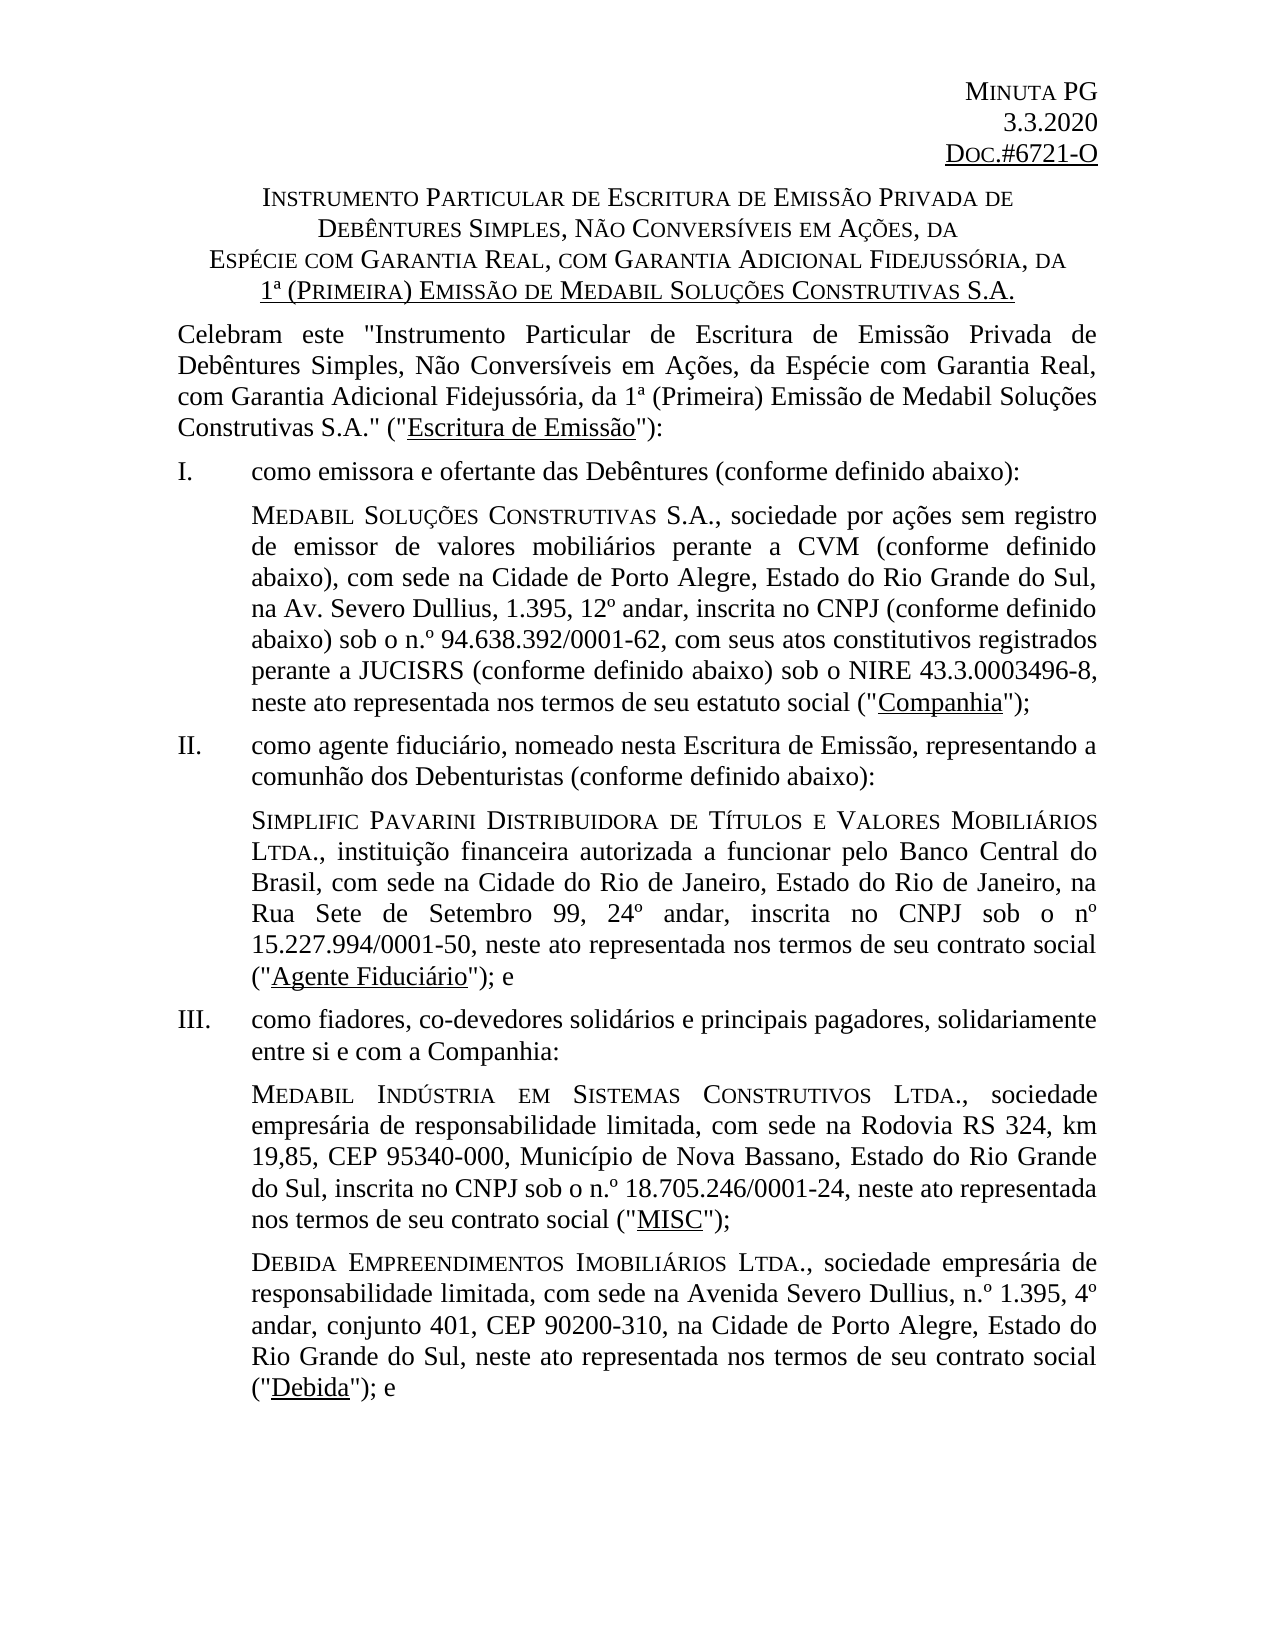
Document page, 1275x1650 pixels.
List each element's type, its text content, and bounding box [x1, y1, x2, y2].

list como emissora e ofertante das Debêntures (conforme definido abaixo): [177, 455, 1098, 486]
text Instrumento Particular de Escritura de Emissão Privada de Debêntures Simples, Não Conversíveis em Ações, da Espécie com Garantia Real, com Garantia Adicional Fidejussória, da 1ª (Primeira) Emissão de Medabil Soluções Construtivas S.A. [177, 181, 1098, 306]
text Simplific Pavarini Distribuidora de Títulos e Valores Mobiliários Ltda., instituição financeira autorizada a funcionar pelo Banco Central do Brasil, com sede na Cidade do Rio de Janeiro, Estado do Rio de Janeiro, na Rua Sete de Setembro 99, 24º andar, inscrita no CNPJ sob o nº 15.227.994/0001-50, neste ato representada nos termos de seu contrato social ("Agente Fiduciário"); e [251, 804, 1098, 991]
list como fiadores, co-devedores solidários e principais pagadores, solidariamente entre si e com a Companhia: [177, 1003, 1098, 1066]
text Debida Empreendimentos Imobiliários Ltda., sociedade empresária de responsabilidade limitada, com sede na Avenida Severo Dullius, n.º 1.395, 4º andar, conjunto 401, CEP 90200-310, na Cidade de Porto Alegre, Estado do Rio Grande do Sul, neste ato representada nos termos de seu contrato social ("Debida"); e [251, 1246, 1098, 1402]
text Medabil Indústria em Sistemas Construtivos Ltda., sociedade empresária de responsabilidade limitada, com sede na Rodovia RS 324, km 19,85, CEP 95340-000, Município de Nova Bassano, Estado do Rio Grande do Sul, inscrita no CNPJ sob o n.º 18.705.246/0001-24, neste ato representada nos termos de seu contrato social ("MISC"); [251, 1078, 1098, 1234]
text Celebram este "Instrumento Particular de Escritura de Emissão Privada de Debêntures Simples, Não Conversíveis em Ações, da Espécie com Garantia Real, com Garantia Adicional Fidejussória, da 1ª (Primeira) Emissão de Medabil Soluções Construtivas S.A." ("Escritura de Emissão"): [177, 318, 1098, 443]
text Medabil Soluções Construtivas S.A., sociedade por ações sem registro de emissor de valores mobiliários perante a CVM (conforme definido abaixo), com sede na Cidade de Porto Alegre, Estado do Rio Grande do Sul, na Av. Severo Dullius, 1.395, 12º andar, inscrita no CNPJ (conforme definido abaixo) sob o n.º 94.638.392/0001-62, com seus atos constitutivos registrados perante a JUCISRS (conforme definido abaixo) sob o NIRE 43.3.0003496-8, neste ato representada nos termos de seu estatuto social ("Companhia"); [251, 499, 1098, 717]
list como agente fiduciário, nomeado nesta Escritura de Emissão, representando a comunhão dos Debenturistas (conforme definido abaixo): [177, 729, 1098, 792]
